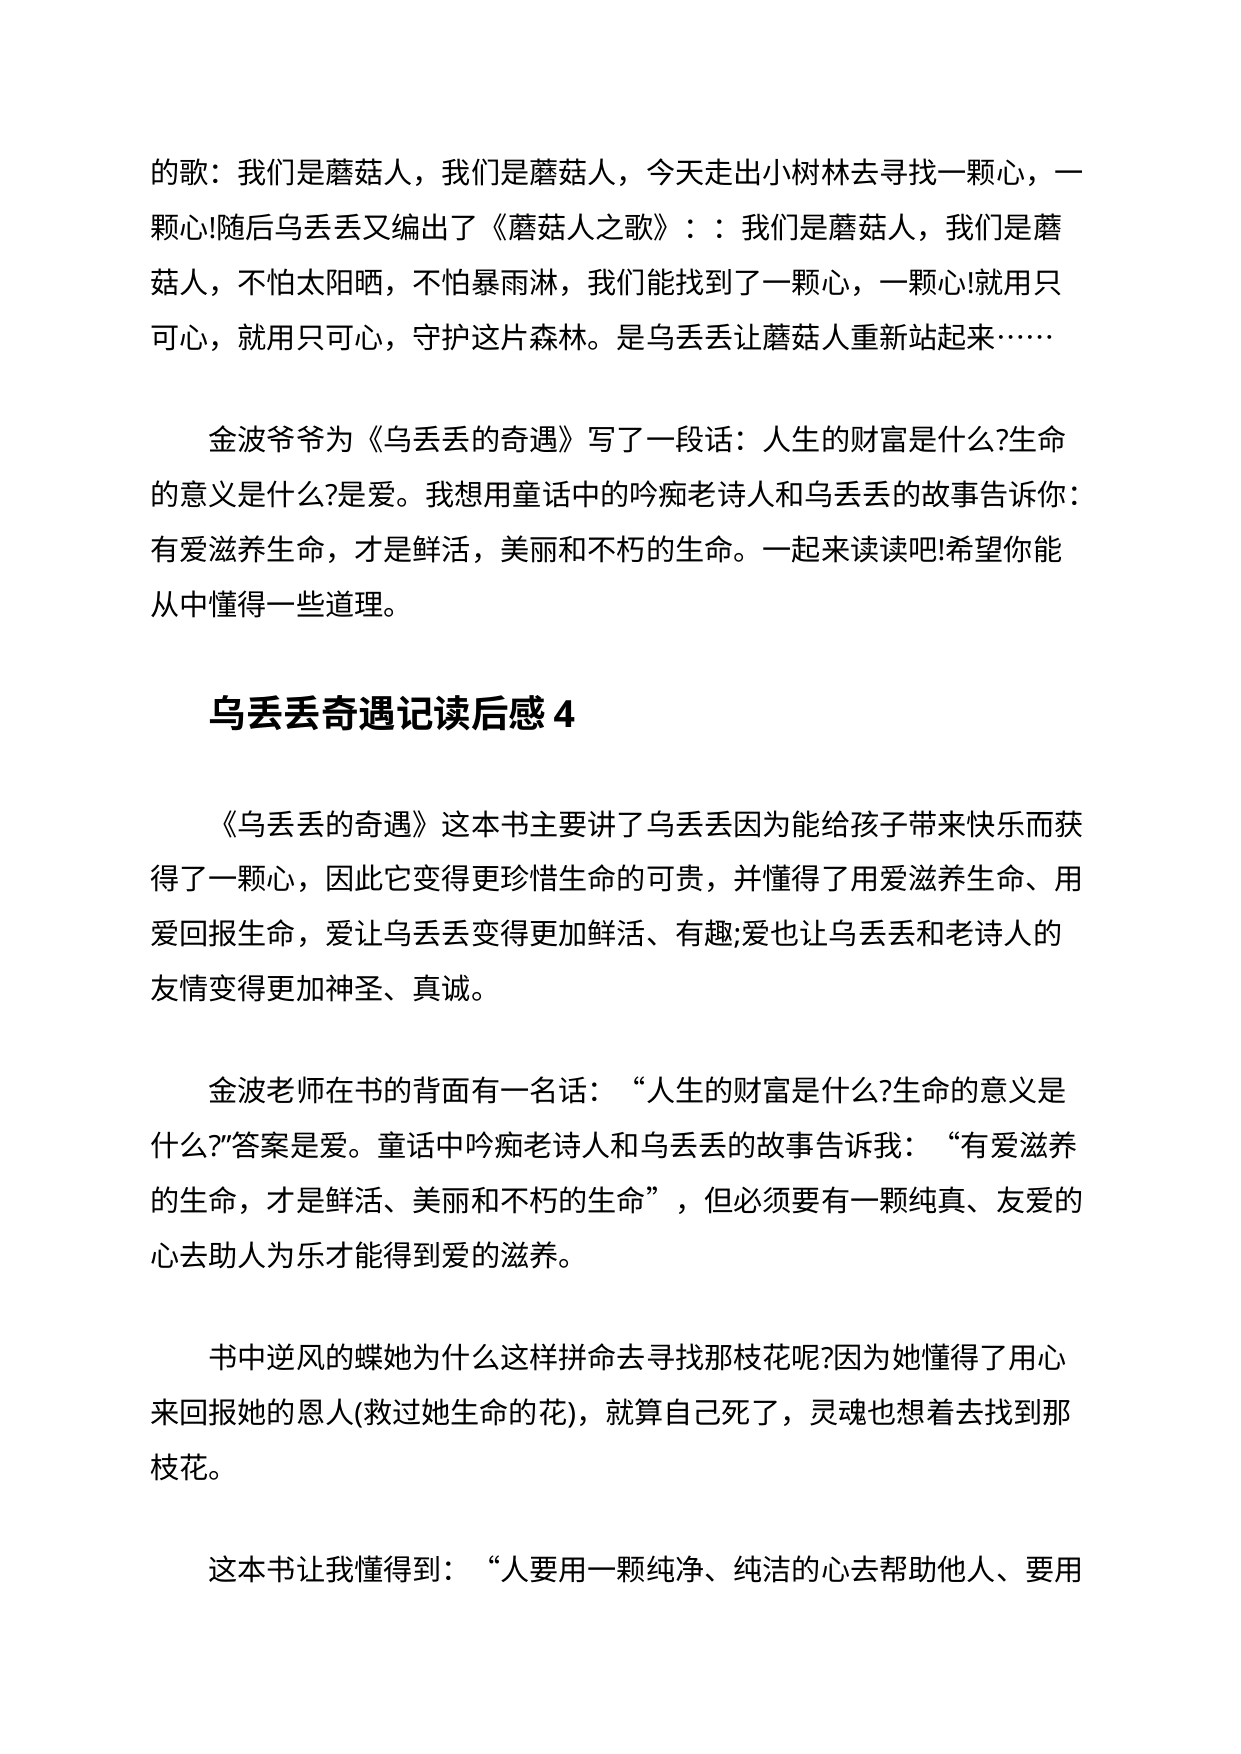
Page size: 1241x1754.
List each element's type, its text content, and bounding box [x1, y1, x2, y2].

text 书中逆风的蝶她为什么这样拼命去寻找那枝花呢?因为她懂得了用心来回报她的恩人(救过她生命的花)，就算自己死了，灵魂也想着去找到那枝花。 [150, 1334, 1090, 1487]
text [150, 150, 1090, 357]
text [150, 1546, 1090, 1588]
text 金波老师在书的背面有一名话：“人生的财富是什么?生命的意义是什么?”答案是爱。童话中吟痴老诗人和乌丢丢的故事告诉我：“有爱滋养的生命，才是鲜活、美丽和不朽的生命”，但必须要有一颗纯真、友爱的心去助人为乐才能得到爱的滋养。 [150, 1068, 1090, 1275]
text 乌丢丢奇遇记读后感4 [150, 683, 1090, 738]
text 金波爷爷为《乌丢丢的奇遇》写了一段话：人生的财富是什么?生命的意义是什么?是爱。我想用童话中的吟痴老诗人和乌丢丢的故事告诉你：有爱滋养生命，才是鲜活，美丽和不朽的生命。一起来读读吧!希望你能从中懂得一些道理。 [150, 417, 1090, 624]
text 《乌丢丢的奇遇》这本书主要讲了乌丢丢因为能给孩子带来快乐而获得了一颗心，因此它变得更珍惜生命的可贵，并懂得了用爱滋养生命、用爱回报生命，爱让乌丢丢变得更加鲜活、有趣;爱也让乌丢丢和老诗人的友情变得更加神圣、真诚。 [150, 801, 1090, 1008]
